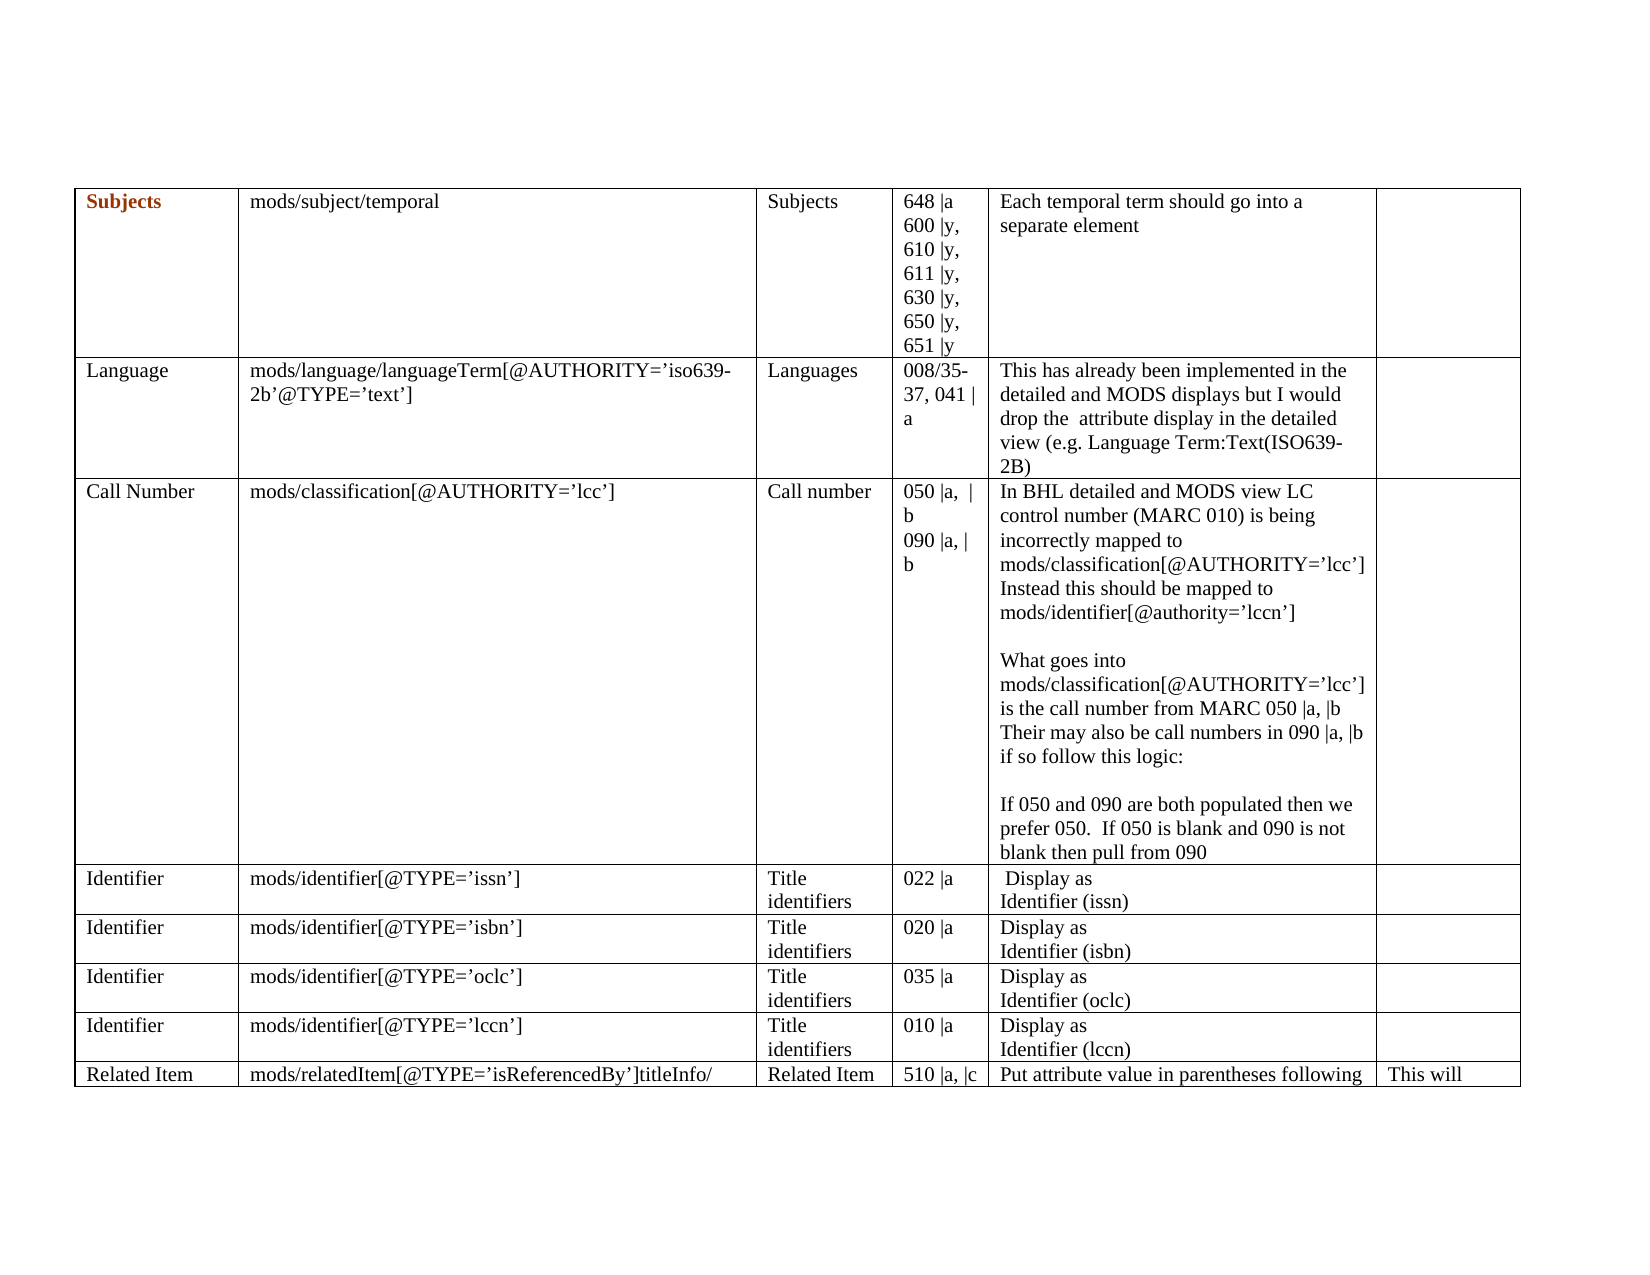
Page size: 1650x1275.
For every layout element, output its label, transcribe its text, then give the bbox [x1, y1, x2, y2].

table_cell Display as Identifier (lccn) [989, 1013, 1376, 1061]
table_cell Subjects [76, 189, 238, 357]
table_cell 022 |a [893, 865, 988, 913]
table_cell [1377, 865, 1520, 913]
table_cell mods/identifier[@TYPE=’isbn’] [239, 915, 756, 963]
table_cell [1377, 915, 1520, 963]
table_cell Identifier [76, 865, 238, 913]
table_cell Title identifiers [757, 865, 892, 913]
table_cell [1377, 1013, 1520, 1061]
table_cell Related Item [757, 1062, 892, 1086]
table_cell Display as Identifier (isbn) [989, 915, 1376, 963]
table_cell [1377, 189, 1520, 357]
table_cell mods/language/languageTerm[@AUTHORITY=’iso639-2b’@TYPE=’text’] [239, 358, 756, 478]
table_cell Subjects [757, 189, 892, 357]
table_cell mods/identifier[@TYPE=’lccn’] [239, 1013, 756, 1061]
table_cell mods/identifier[@TYPE=’issn’] [239, 865, 756, 913]
table_cell [1377, 479, 1520, 864]
table_cell Title identifiers [757, 1013, 892, 1061]
table_cell 010 |a [893, 1013, 988, 1061]
table_cell 050 |a, |b 090 |a, |b [893, 479, 988, 864]
table_cell 648 |a 600 |y, 610 |y, 611 |y, 630 |y, 650 |y, 651 |y [893, 189, 988, 357]
table_cell Languages [757, 358, 892, 478]
table_cell Language [76, 358, 238, 478]
table_cell Identifier [76, 1013, 238, 1061]
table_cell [1377, 1062, 1520, 1086]
table_cell Each temporal term should go into a separate element [989, 189, 1376, 357]
table_cell 510 |a, |c [893, 1062, 988, 1086]
table_cell [1377, 964, 1520, 1012]
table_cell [989, 1062, 1376, 1086]
table_cell mods/identifier[@TYPE=’oclc’] [239, 964, 756, 1012]
table_cell Display as Identifier (oclc) [989, 964, 1376, 1012]
table_cell Title identifiers [757, 964, 892, 1012]
table_cell Display as Identifier (issn) [989, 865, 1376, 913]
table_cell Title identifiers [757, 915, 892, 963]
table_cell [239, 1062, 756, 1086]
table_cell Call number [757, 479, 892, 864]
table_cell Identifier [76, 964, 238, 1012]
table_cell This has already been implemented in the detailed and MODS displays but I would drop the attribute display in the detailed view (e.g. Language Term:Text(ISO639-2B) [989, 358, 1376, 478]
table_cell In BHL detailed and MODS view LC control number (MARC 010) is being incorrectly mapped to mods/classification[@AUTHORITY=’lcc’] Instead this should be mapped to mods/identifier[@authority=’lccn’] What goes into mods/classification[@AUTHORITY=’lcc’] is the call number from MARC 050 |a, |b Their may also be call numbers in 090 |a, |b if so follow this logic: If 050 and 090 are both populated then we prefer 050. If 050 is blank and 090 is not blank then pull from 090 [989, 479, 1376, 864]
table_cell mods/classification[@AUTHORITY=’lcc’] [239, 479, 756, 864]
table_cell 020 |a [893, 915, 988, 963]
table_cell Related Item [76, 1062, 238, 1086]
table_cell [1377, 358, 1520, 478]
table_cell 035 |a [893, 964, 988, 1012]
table_cell mods/subject/temporal [239, 189, 756, 357]
table_cell Identifier [76, 915, 238, 963]
table_cell Call Number [76, 479, 238, 864]
table_cell 008/35-37, 041 |a [893, 358, 988, 478]
